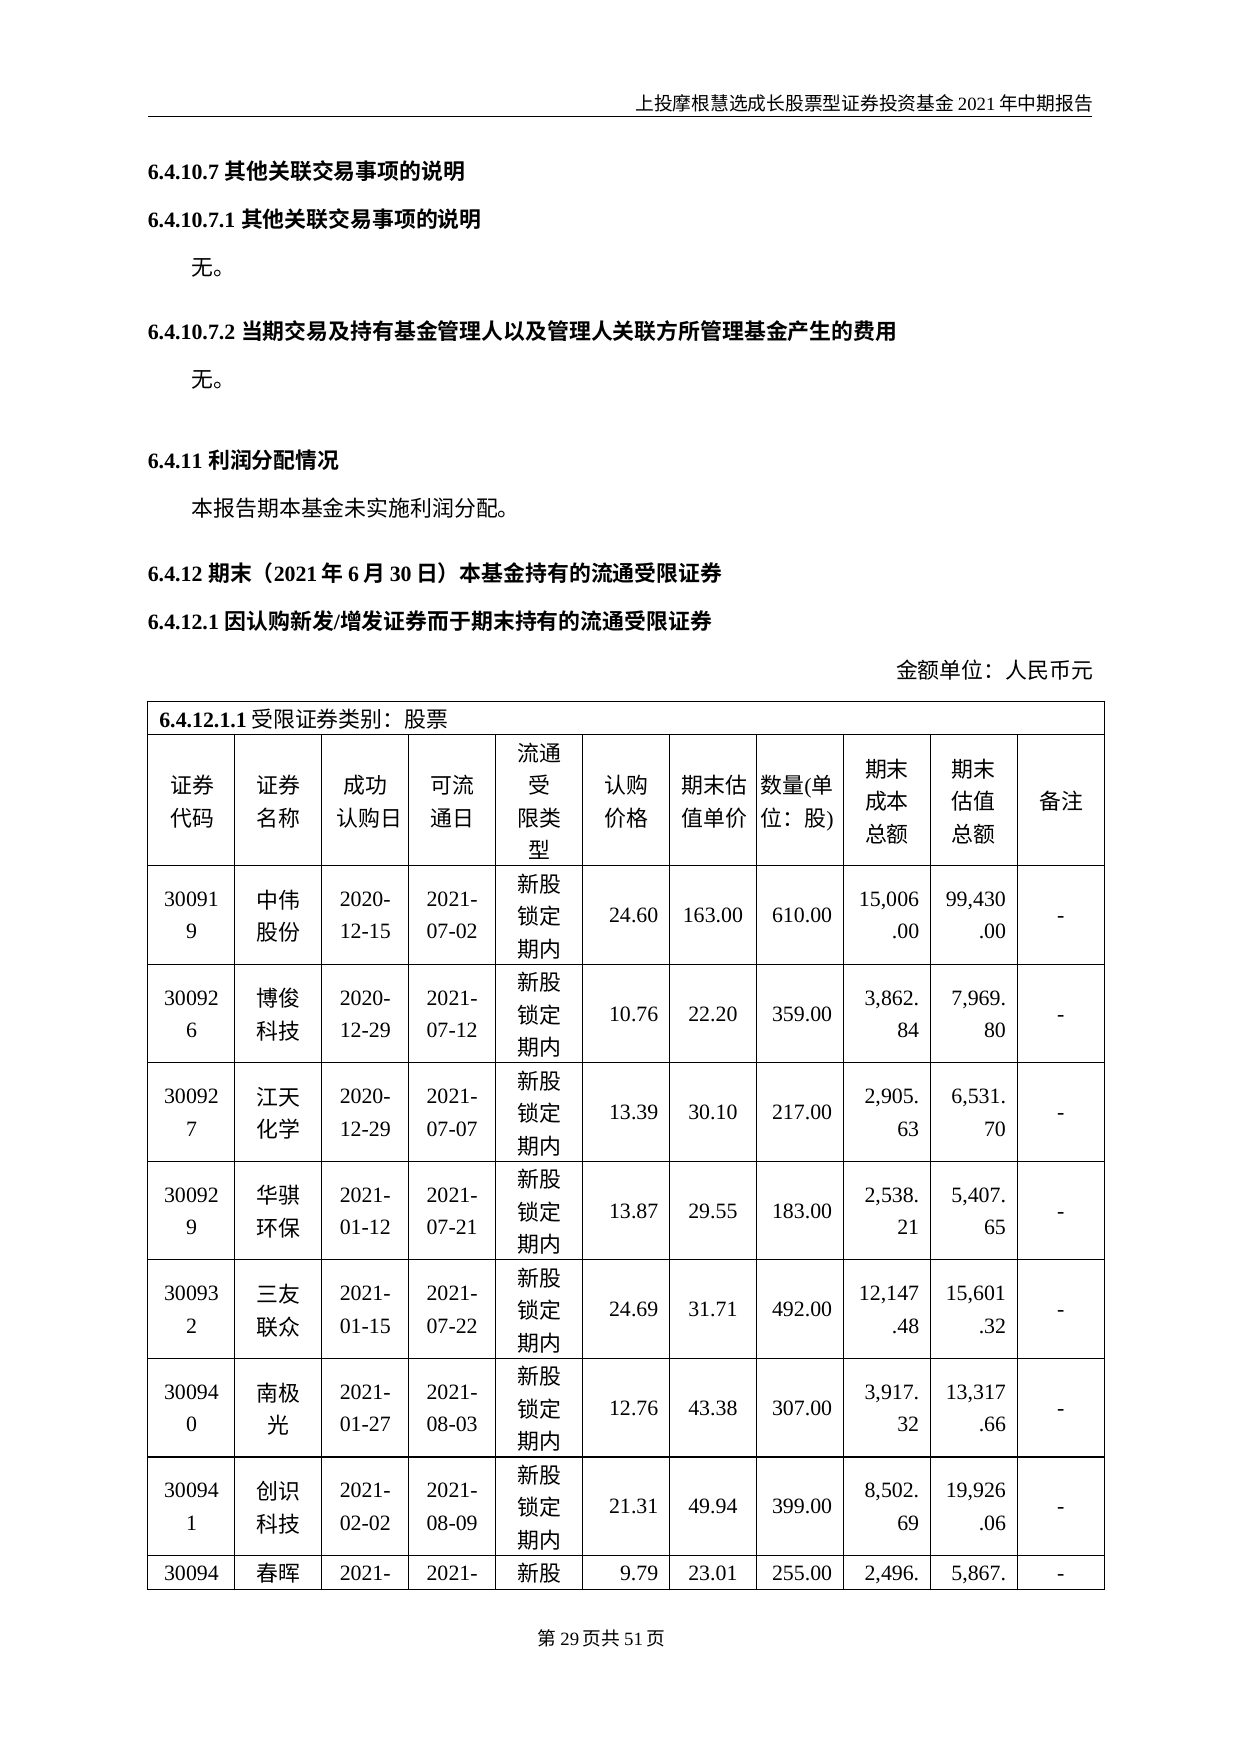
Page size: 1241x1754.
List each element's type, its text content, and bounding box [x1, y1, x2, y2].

text 6.4.10.7.2 当期交易及持有基金管理人以及管理人关联方所管理基金产生的费用 [148, 314, 1092, 346]
table_cell 新股锁定期内 [496, 866, 582, 964]
table_cell 2,496.45 [844, 1556, 930, 1588]
table_cell 300941 [148, 1458, 234, 1555]
table_cell - [1018, 1260, 1104, 1358]
table_cell 认购 价格 [583, 735, 669, 865]
table_cell 2,538.21 [844, 1162, 930, 1259]
table_cell 163.00 [670, 866, 756, 964]
table_cell 307.00 [757, 1359, 843, 1456]
table_cell 新股锁定期内 [496, 1260, 582, 1358]
table_cell 期末 成本总额 [844, 735, 930, 865]
table_cell 15,006.00 [844, 866, 930, 964]
table_cell 43.38 [670, 1359, 756, 1456]
table_cell - [1018, 1458, 1104, 1555]
table_cell 新股锁定期内 [496, 1063, 582, 1161]
table_cell 22.20 [670, 965, 756, 1062]
table_cell 江天化学 [235, 1063, 321, 1161]
table_cell 19,926.06 [931, 1458, 1017, 1555]
table_cell 300943 [148, 1556, 234, 1588]
table_cell 2021-07-02 [409, 866, 495, 964]
table_cell 359.00 [757, 965, 843, 1062]
text 6.4.12.1 因认购新发/增发证券而于期末持有的流通受限证券 [148, 604, 1092, 636]
table_cell 12.76 [583, 1359, 669, 1456]
table_cell 12,147.48 [844, 1260, 930, 1358]
table_cell 300940 [148, 1359, 234, 1456]
table_cell 华骐环保 [235, 1162, 321, 1259]
table_cell - [1018, 1063, 1104, 1161]
table_cell 中伟股份 [235, 866, 321, 964]
table_cell 期末 估值总额 [931, 735, 1017, 865]
table_cell 3,862.84 [844, 965, 930, 1062]
table_cell 255.00 [757, 1556, 843, 1588]
table_cell 2021-07-22 [409, 1260, 495, 1358]
table_cell 610.00 [757, 866, 843, 964]
table_cell 数量(单位：股) [757, 735, 843, 865]
table_cell 期末估 值单价 [670, 735, 756, 865]
table_cell 21.31 [583, 1458, 669, 1555]
table_cell 6,531.70 [931, 1063, 1017, 1161]
table_cell 99,430.00 [931, 866, 1017, 964]
table_cell 399.00 [757, 1458, 843, 1555]
table_header 6.4.12.1.1受限证券类别：股票 [148, 702, 1104, 734]
table_cell 5,867.55 [931, 1556, 1017, 1588]
table_cell 5,407.65 [931, 1162, 1017, 1259]
text 6.4.12 期末（2021年6月30日）本基金持有的流通受限证券 [148, 556, 1092, 588]
table_cell 创识科技 [235, 1458, 321, 1555]
table_cell 2021-01-15 [322, 1260, 408, 1358]
table_cell 备注 [1018, 735, 1104, 865]
text 6.4.10.7.1 其他关联交易事项的说明 [148, 202, 1092, 233]
table_cell 2020-12-29 [322, 1063, 408, 1161]
text 本报告期本基金未实施利润分配。 [148, 491, 1092, 523]
table_cell 300932 [148, 1260, 234, 1358]
table_cell 三友联众 [235, 1260, 321, 1358]
table_cell 15,601.32 [931, 1260, 1017, 1358]
table_cell 博俊科技 [235, 965, 321, 1062]
table_cell 证券 名称 [235, 735, 321, 865]
table_cell 9.79 [583, 1556, 669, 1588]
table_cell 24.60 [583, 866, 669, 964]
table_cell 300926 [148, 965, 234, 1062]
table_cell - [1018, 1556, 1104, 1588]
table_cell 2021-07-12 [409, 965, 495, 1062]
text 金额单位：人民币元 [148, 652, 1092, 685]
text 无。 [148, 249, 1092, 282]
table_cell 183.00 [757, 1162, 843, 1259]
table_cell 24.69 [583, 1260, 669, 1358]
table_cell 2020-12-29 [322, 965, 408, 1062]
table_cell 新股锁定期内 [496, 1556, 582, 1588]
table_cell 217.00 [757, 1063, 843, 1161]
table_cell - [1018, 866, 1104, 964]
table_cell 2021-08-10 [409, 1556, 495, 1588]
table_cell - [1018, 1162, 1104, 1259]
table_cell 30.10 [670, 1063, 756, 1161]
table_cell 29.55 [670, 1162, 756, 1259]
table_cell 南极光 [235, 1359, 321, 1456]
table_cell 2020-12-15 [322, 866, 408, 964]
table_cell 492.00 [757, 1260, 843, 1358]
table_cell 13.87 [583, 1162, 669, 1259]
table_cell 春晖智控 [235, 1556, 321, 1588]
table_cell 2021-01-12 [322, 1162, 408, 1259]
text 6.4.10.7 其他关联交易事项的说明 [148, 154, 1092, 186]
table_cell 3,917.32 [844, 1359, 930, 1456]
table_cell 新股锁定期内 [496, 1359, 582, 1456]
table_cell 300927 [148, 1063, 234, 1161]
table_cell 2021-02-03 [322, 1556, 408, 1588]
table_cell 新股锁定期内 [496, 965, 582, 1062]
table_cell 300929 [148, 1162, 234, 1259]
table_cell 新股锁定期内 [496, 1458, 582, 1555]
table_cell 7,969.80 [931, 965, 1017, 1062]
table_cell 2021-08-09 [409, 1458, 495, 1555]
table_cell 2021-01-27 [322, 1359, 408, 1456]
table_cell 10.76 [583, 965, 669, 1062]
table_cell 成功 认购日 [322, 735, 408, 865]
table_cell 300919 [148, 866, 234, 964]
table_cell 流通受 限类型 [496, 735, 582, 865]
text 6.4.11 利润分配情况 [148, 442, 1092, 475]
table_cell 2021-07-21 [409, 1162, 495, 1259]
table_cell 31.71 [670, 1260, 756, 1358]
table_cell 13,317.66 [931, 1359, 1017, 1456]
table_cell 2,905.63 [844, 1063, 930, 1161]
table_cell 49.94 [670, 1458, 756, 1555]
text 无。 [148, 361, 1092, 394]
table_cell 新股锁定期内 [496, 1162, 582, 1259]
table_cell 可流 通日 [409, 735, 495, 865]
table_cell 2021-07-07 [409, 1063, 495, 1161]
table_cell 13.39 [583, 1063, 669, 1161]
table_cell 8,502.69 [844, 1458, 930, 1555]
table_cell 2021-02-02 [322, 1458, 408, 1555]
table_cell 证券 代码 [148, 735, 234, 865]
table_cell 23.01 [670, 1556, 756, 1588]
table_cell 2021-08-03 [409, 1359, 495, 1456]
table_cell - [1018, 1359, 1104, 1456]
table_cell - [1018, 965, 1104, 1062]
